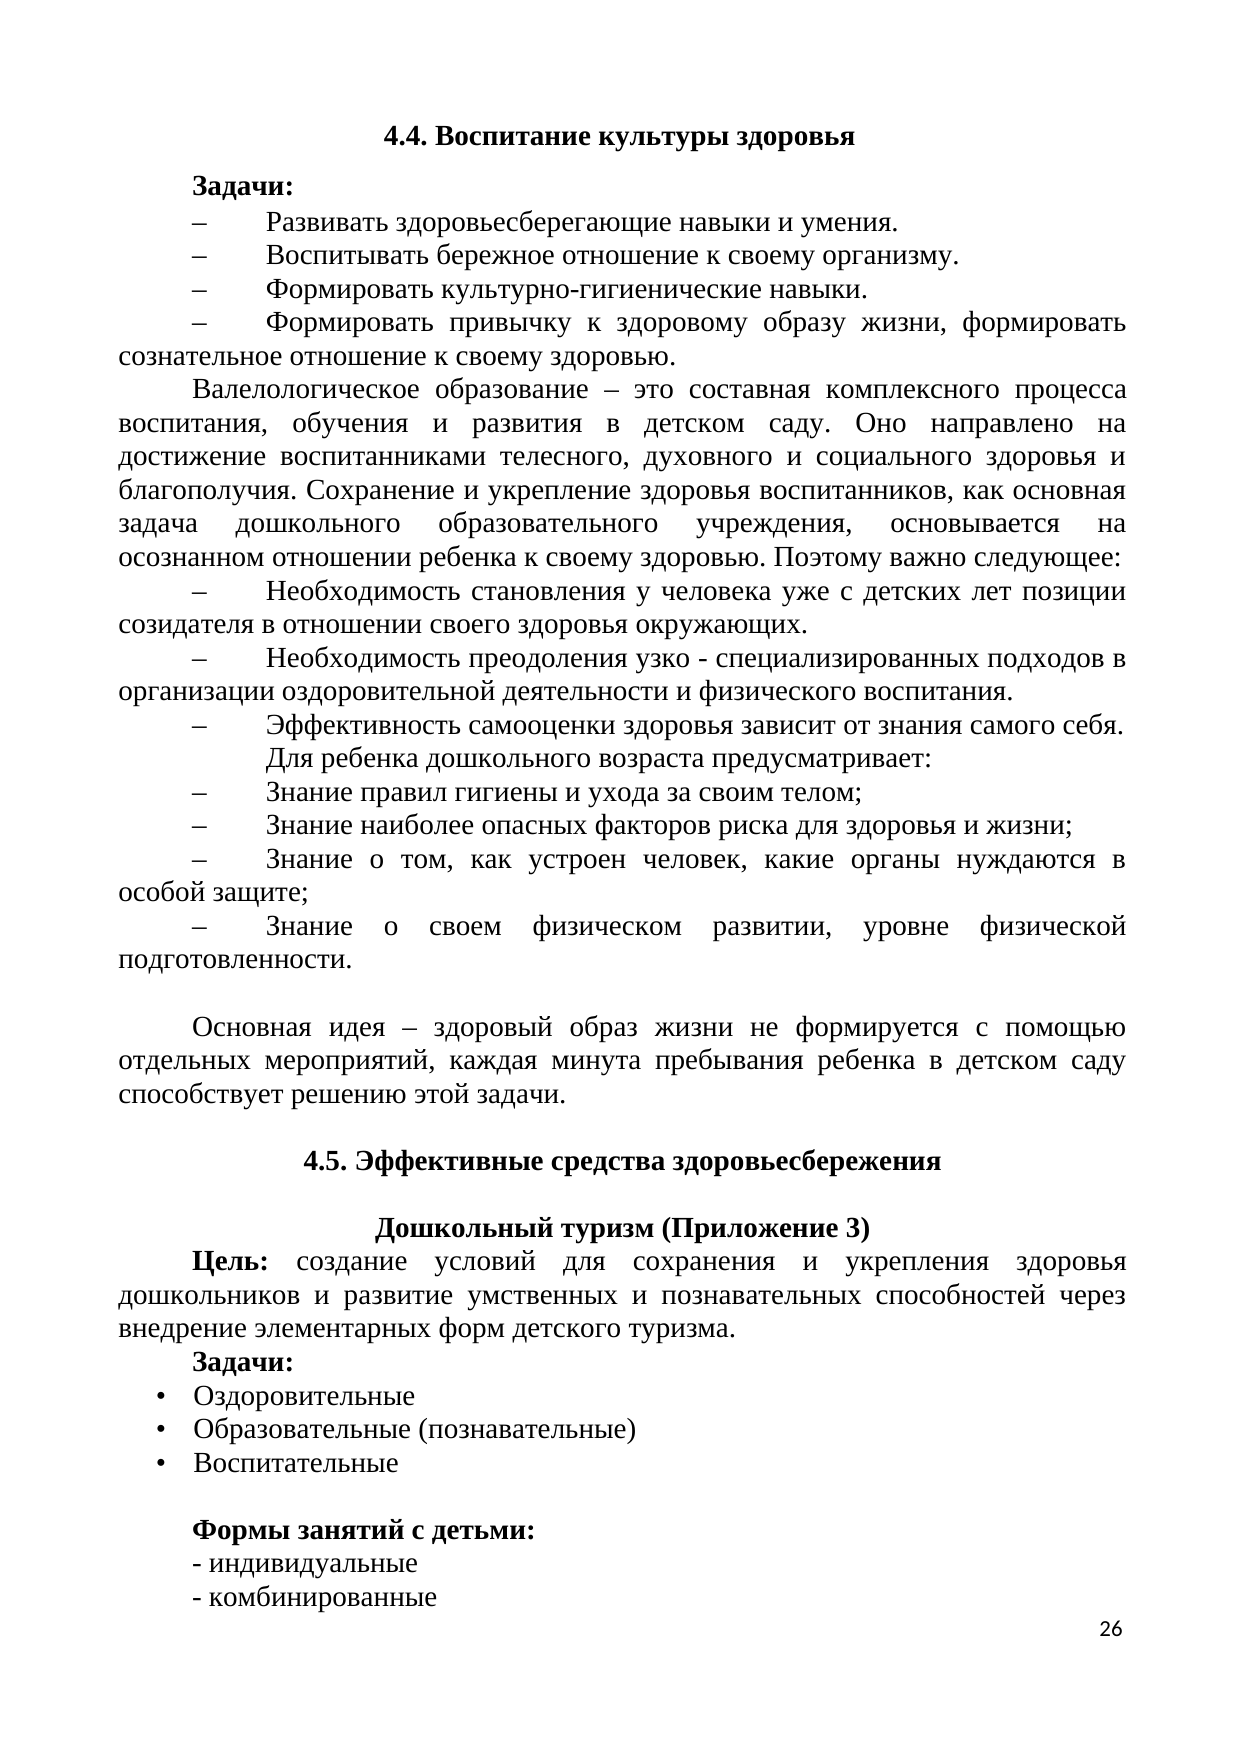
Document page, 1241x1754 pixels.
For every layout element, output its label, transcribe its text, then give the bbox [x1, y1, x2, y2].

list Образовательные (познавательные) [156, 1411, 1116, 1445]
list Необходимость становления у человека уже с детских лет позиции созидателя в отношении своего здоровья окружающих. [118, 573, 1127, 640]
list Развивать здоровьесберегающие навыки и умения. [118, 204, 1127, 237]
text Основная идея – здоровый образ жизни не формируется с помощью отдельных мероприятий, каждая минута пребывания ребенка в детском саду способствует решению этой задачи. [118, 1009, 1127, 1109]
subtitle 4.4. Воспитание культуры здоровья [118, 118, 1121, 151]
text Задачи: [118, 1344, 1127, 1378]
list Знание наиболее опасных факторов риска для здоровья и жизни; [118, 807, 1127, 841]
list Формировать культурно-гигиенические навыки. [118, 271, 1127, 304]
list Оздоровительные [156, 1378, 1116, 1411]
list Формировать привычку к здоровому образу жизни, формировать сознательное отношение к своему здоровью. [118, 304, 1127, 371]
list Воспитательные [156, 1445, 1116, 1478]
text Для ребенка дошкольного возраста предусматривает: [192, 740, 1127, 774]
text Цель: создание условий для сохранения и укрепления здоровья дошкольников и развитие умственных и познавательных способностей через внедрение элементарных форм детского туризма. [118, 1243, 1127, 1344]
list Воспитывать бережное отношение к своему организму. [118, 237, 1127, 271]
text Формы занятий с детьми: [118, 1512, 1127, 1545]
list Необходимость преодоления узко - специализированных подходов в организации оздоровительной деятельности и физического воспитания. [118, 640, 1127, 707]
text Задачи: [118, 168, 1127, 201]
list Знание о своем физическом развитии, уровне физической подготовленности. [118, 908, 1127, 975]
list Знание правил гигиены и ухода за своим телом; [118, 774, 1127, 807]
text - индивидуальные [118, 1545, 1127, 1579]
list Знание о том, как устроен человек, какие органы нуждаются в особой защите; [118, 841, 1127, 908]
list Эффективность самооценки здоровья зависит от знания самого себя. [118, 707, 1127, 740]
text 4.5. Эффективные средства здоровьесбережения [118, 1143, 1127, 1176]
text Валелологическое образование – это составная комплексного процесса воспитания, обучения и развития в детском саду. Оно направлено на достижение воспитанниками телесного, духовного и социального здоровья и благополучия. Сохранение и укрепление здоровья воспитанников, как основная задача дошкольного образовательного учреждения, основывается на осознанном отношении ребенка к своему здоровью. Поэтому важно следующее: [118, 371, 1127, 573]
text Дошкольный туризм (Приложение 3) [118, 1210, 1127, 1243]
text - комбинированные [118, 1579, 1127, 1612]
